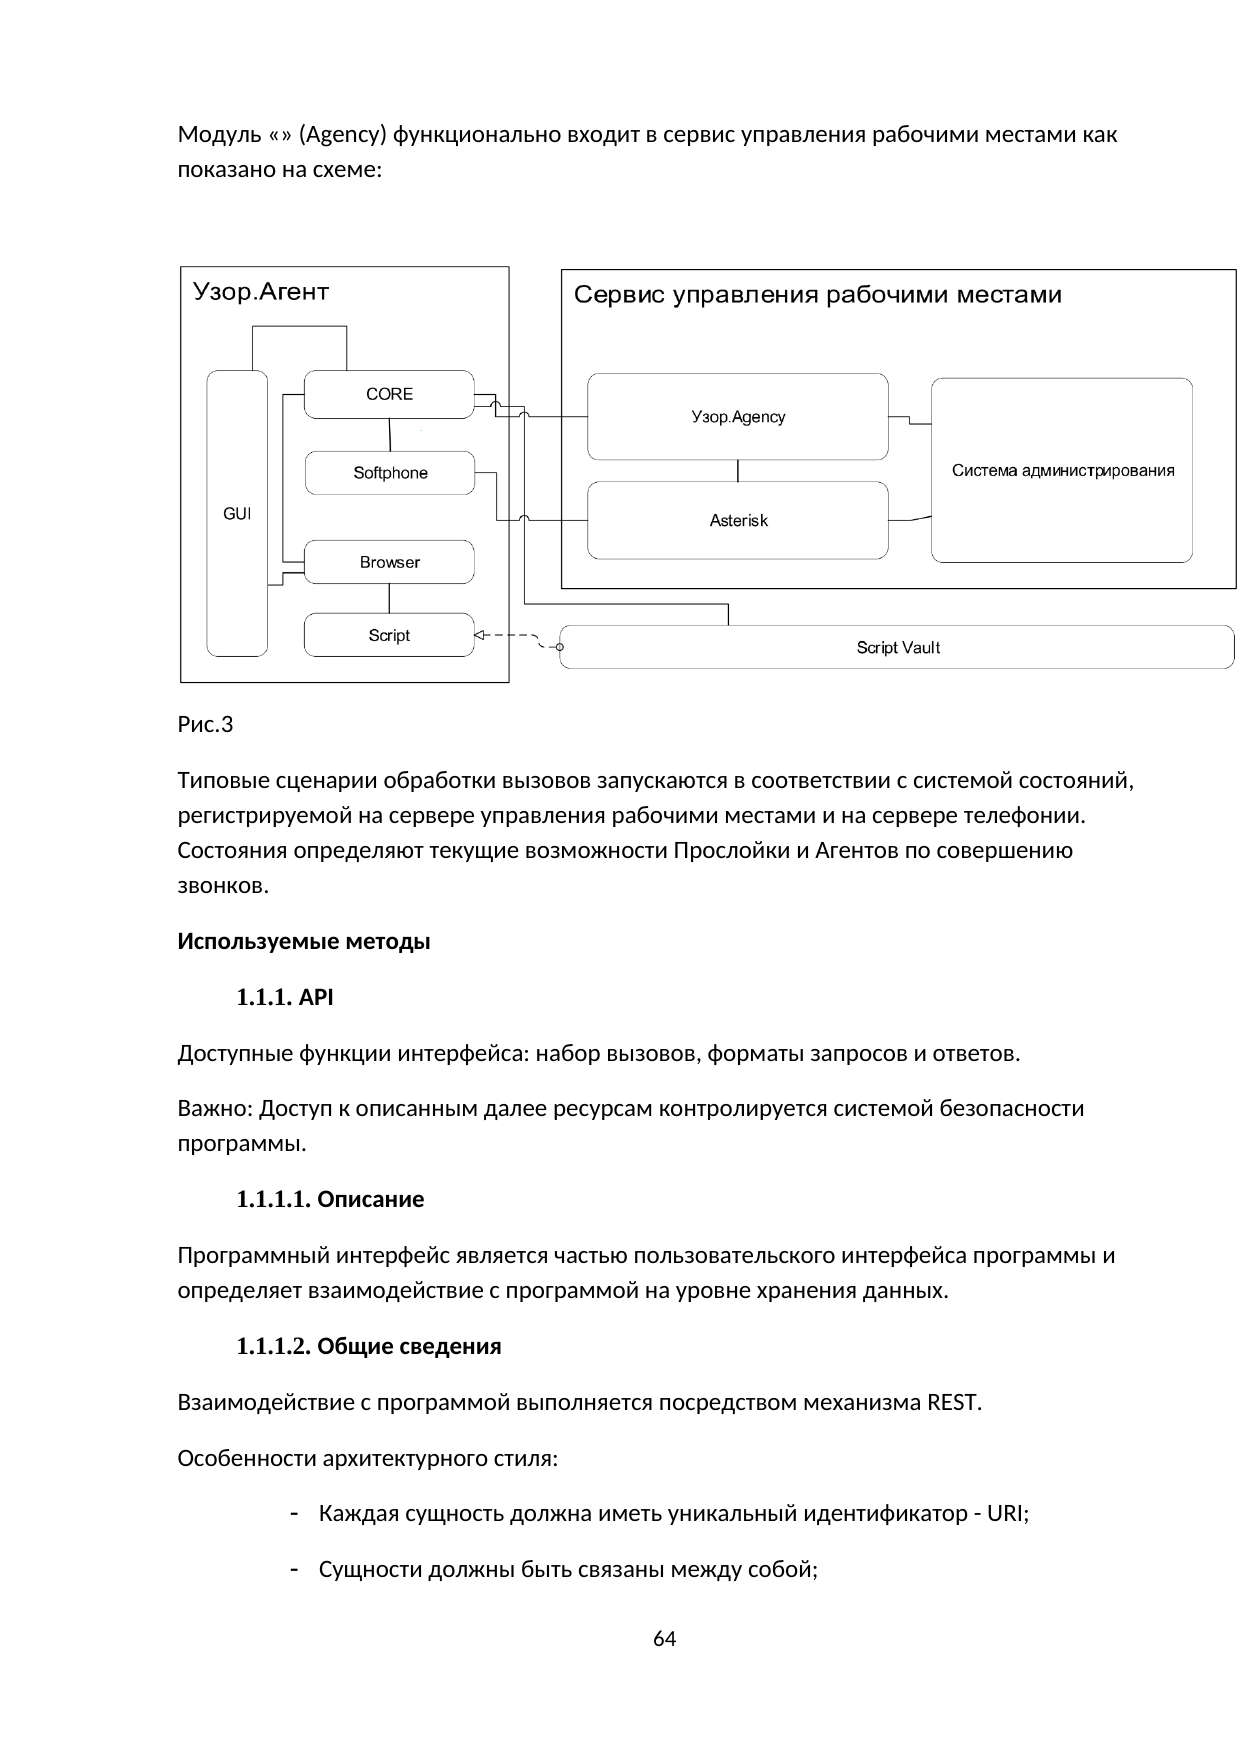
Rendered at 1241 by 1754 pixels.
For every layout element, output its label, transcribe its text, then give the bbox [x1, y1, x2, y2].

text Типовые сценарии обработки вызовов запускаются в соответствии с системой состояний, регистрируемой на сервере управления рабочими местами и на сервере телефонии. Состояния определяют текущие возможности Прослойки и Агентов по совершению звонков. [177, 764, 1152, 900]
text Взаимодействие с программой выполняется посредством механизма REST. [177, 1386, 1152, 1416]
text Рис.3 [177, 708, 1152, 739]
text Используемые методы [177, 925, 1152, 956]
list Каждая сущность должна иметь уникальный идентификатор - URI; [290, 1498, 1152, 1528]
text Модуль «Прослойка» (Agency) функционально входит в сервис управления рабочими местами как показано на схеме: [177, 118, 1152, 184]
list Сущности должны быть связаны между собой; [290, 1553, 1152, 1584]
text Важно: Доступ к описанным далее ресурсам контролируется системой безопасности программы. [177, 1093, 1152, 1158]
list Описание [177, 1183, 1152, 1214]
text Особенности архитектурного стиля: [177, 1442, 1152, 1472]
text Программный интерфейс является частью пользовательского интерфейса программы и определяет взаимодействие с программой на уровне хранения данных. [177, 1239, 1152, 1305]
picture [177, 264, 1240, 684]
list Общие сведения [177, 1330, 1152, 1361]
text Доступные функции интерфейса: набор вызовов, форматы запросов и ответов. [177, 1037, 1152, 1067]
list API [177, 981, 1152, 1011]
